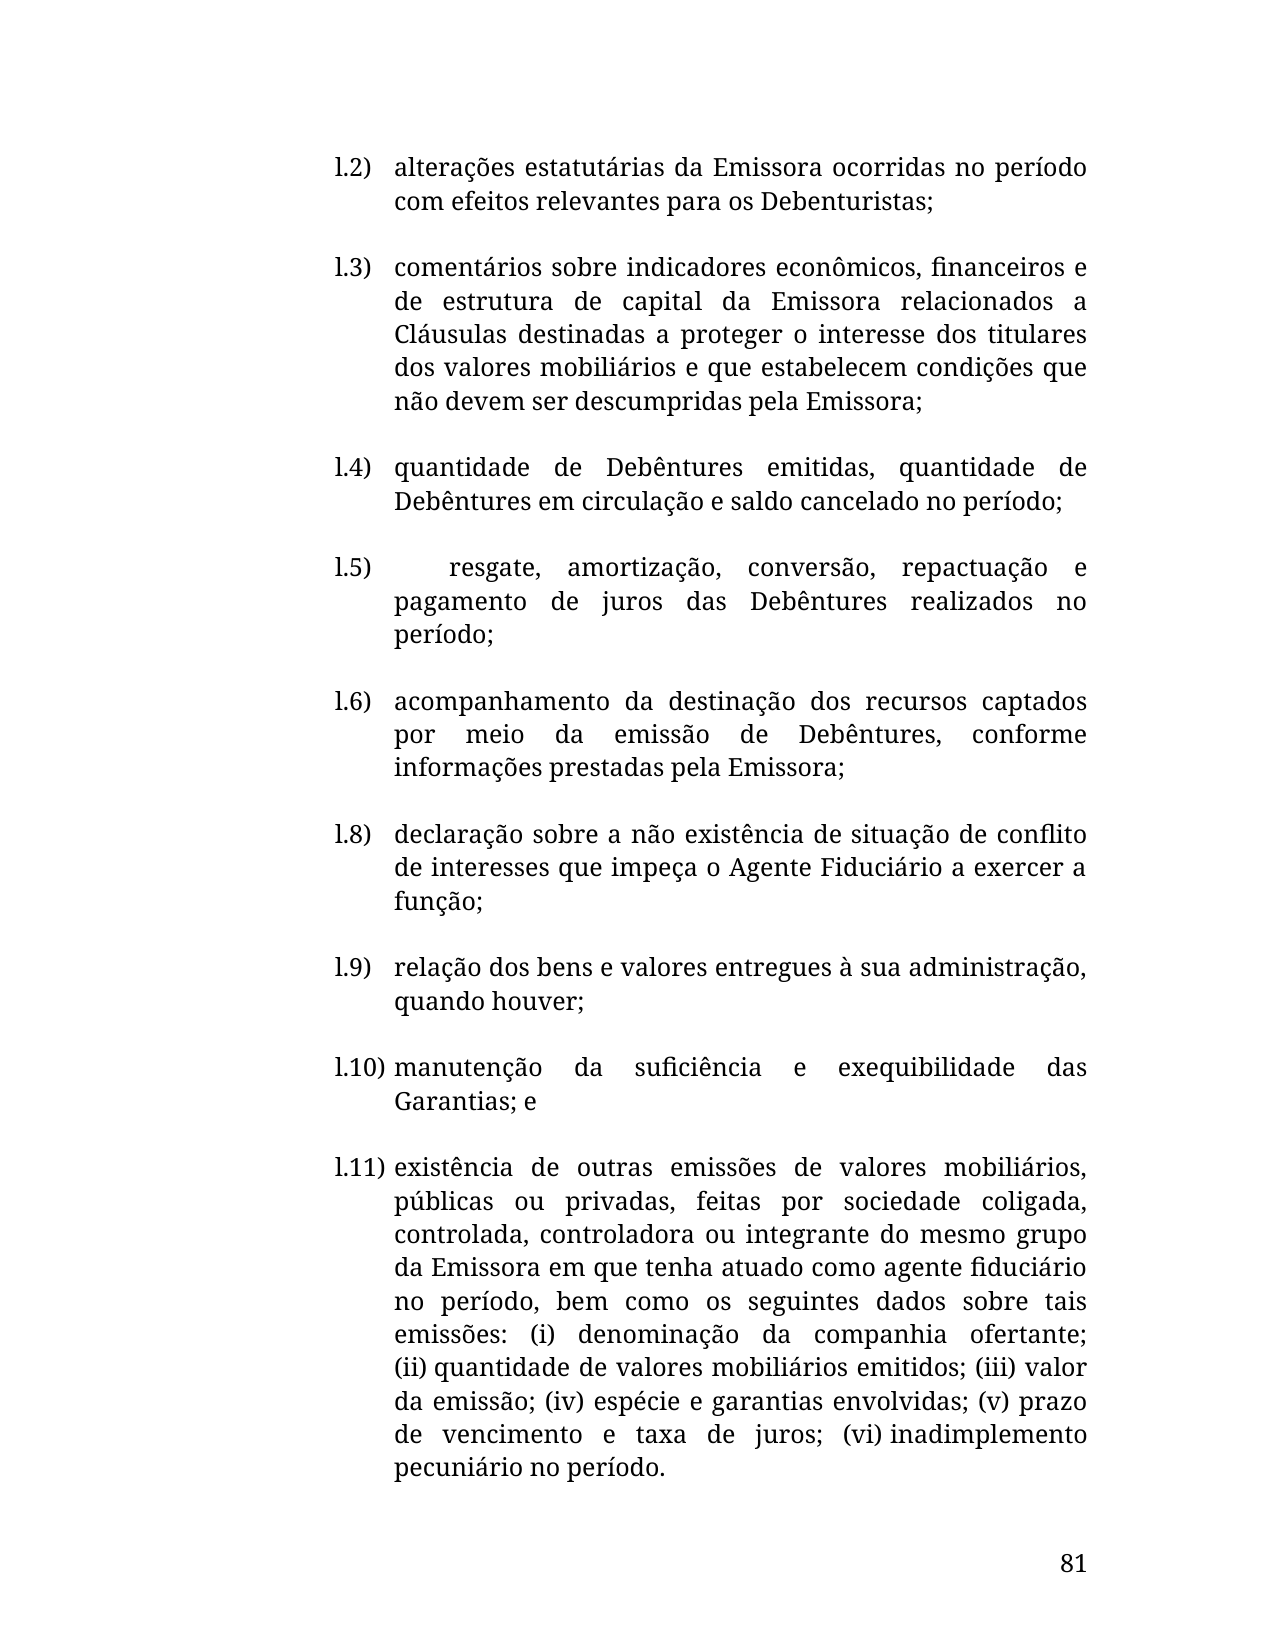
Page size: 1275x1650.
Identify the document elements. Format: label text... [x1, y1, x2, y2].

text l.9) relação dos bens e valores entregues à sua administração, quando houver; [335, 950, 1088, 1017]
text l.8) declaração sobre a não existência de situação de conflito de interesses que impeça o Agente Fiduciário a exercer a função; [335, 817, 1088, 917]
text l.5) resgate, amortização, conversão, repactuação e pagamento de juros das Debêntures realizados no período; [335, 550, 1088, 650]
text l.11) existência de outras emissões de valores mobiliários, públicas ou privadas, feitas por sociedade coligada, controlada, controladora ou integrante do mesmo grupo da Emissora em que tenha atuado como agente fiduciário no período, bem como os seguintes dados sobre tais emissões: (i) denominação da companhia ofertante; (ii) quantidade de valores mobiliários emitidos; (iii) valor da emissão; (iv) espécie e garantias envolvidas; (v) prazo de vencimento e taxa de juros; (vi) inadimplemento pecuniário no período. [335, 1150, 1088, 1483]
text l.4) quantidade de Debêntures emitidas, quantidade de Debêntures em circulação e saldo cancelado no período; [335, 450, 1088, 517]
text l.2) alterações estatutárias da Emissora ocorridas no período com efeitos relevantes para os Debenturistas; [335, 150, 1088, 217]
text l.6) acompanhamento da destinação dos recursos captados por meio da emissão de Debêntures, conforme informações prestadas pela Emissora; [335, 683, 1088, 783]
text l.10) manutenção da suficiência e exequibilidade das Garantias; e [335, 1050, 1088, 1117]
text l.3) comentários sobre indicadores econômicos, financeiros e de estrutura de capital da Emissora relacionados a Cláusulas destinadas a proteger o interesse dos titulares dos valores mobiliários e que estabelecem condições que não devem ser descumpridas pela Emissora; [335, 250, 1088, 417]
